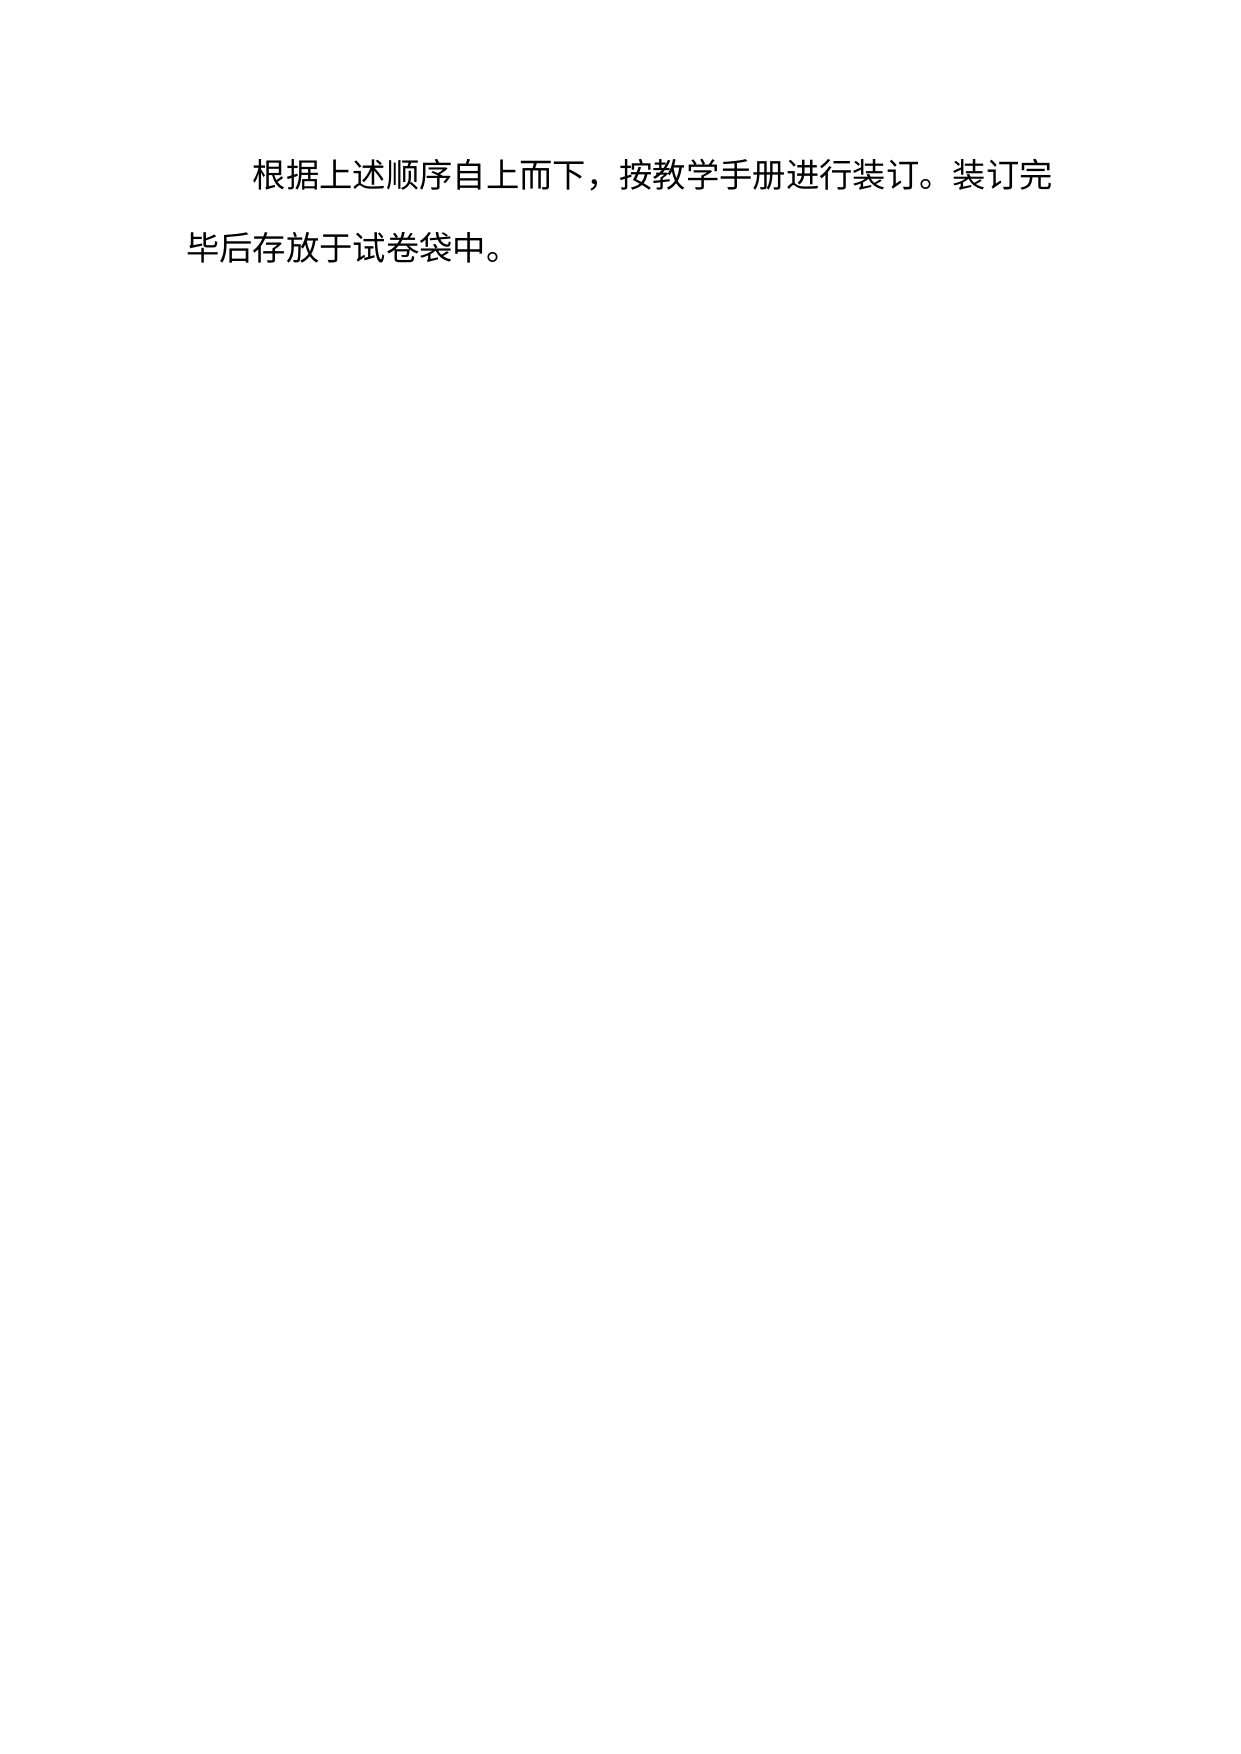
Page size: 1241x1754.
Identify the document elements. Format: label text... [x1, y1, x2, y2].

text 根据上述顺序自上而下，按教学手册进行装订。装订完毕后存放于试卷袋中。 [186, 149, 1054, 269]
